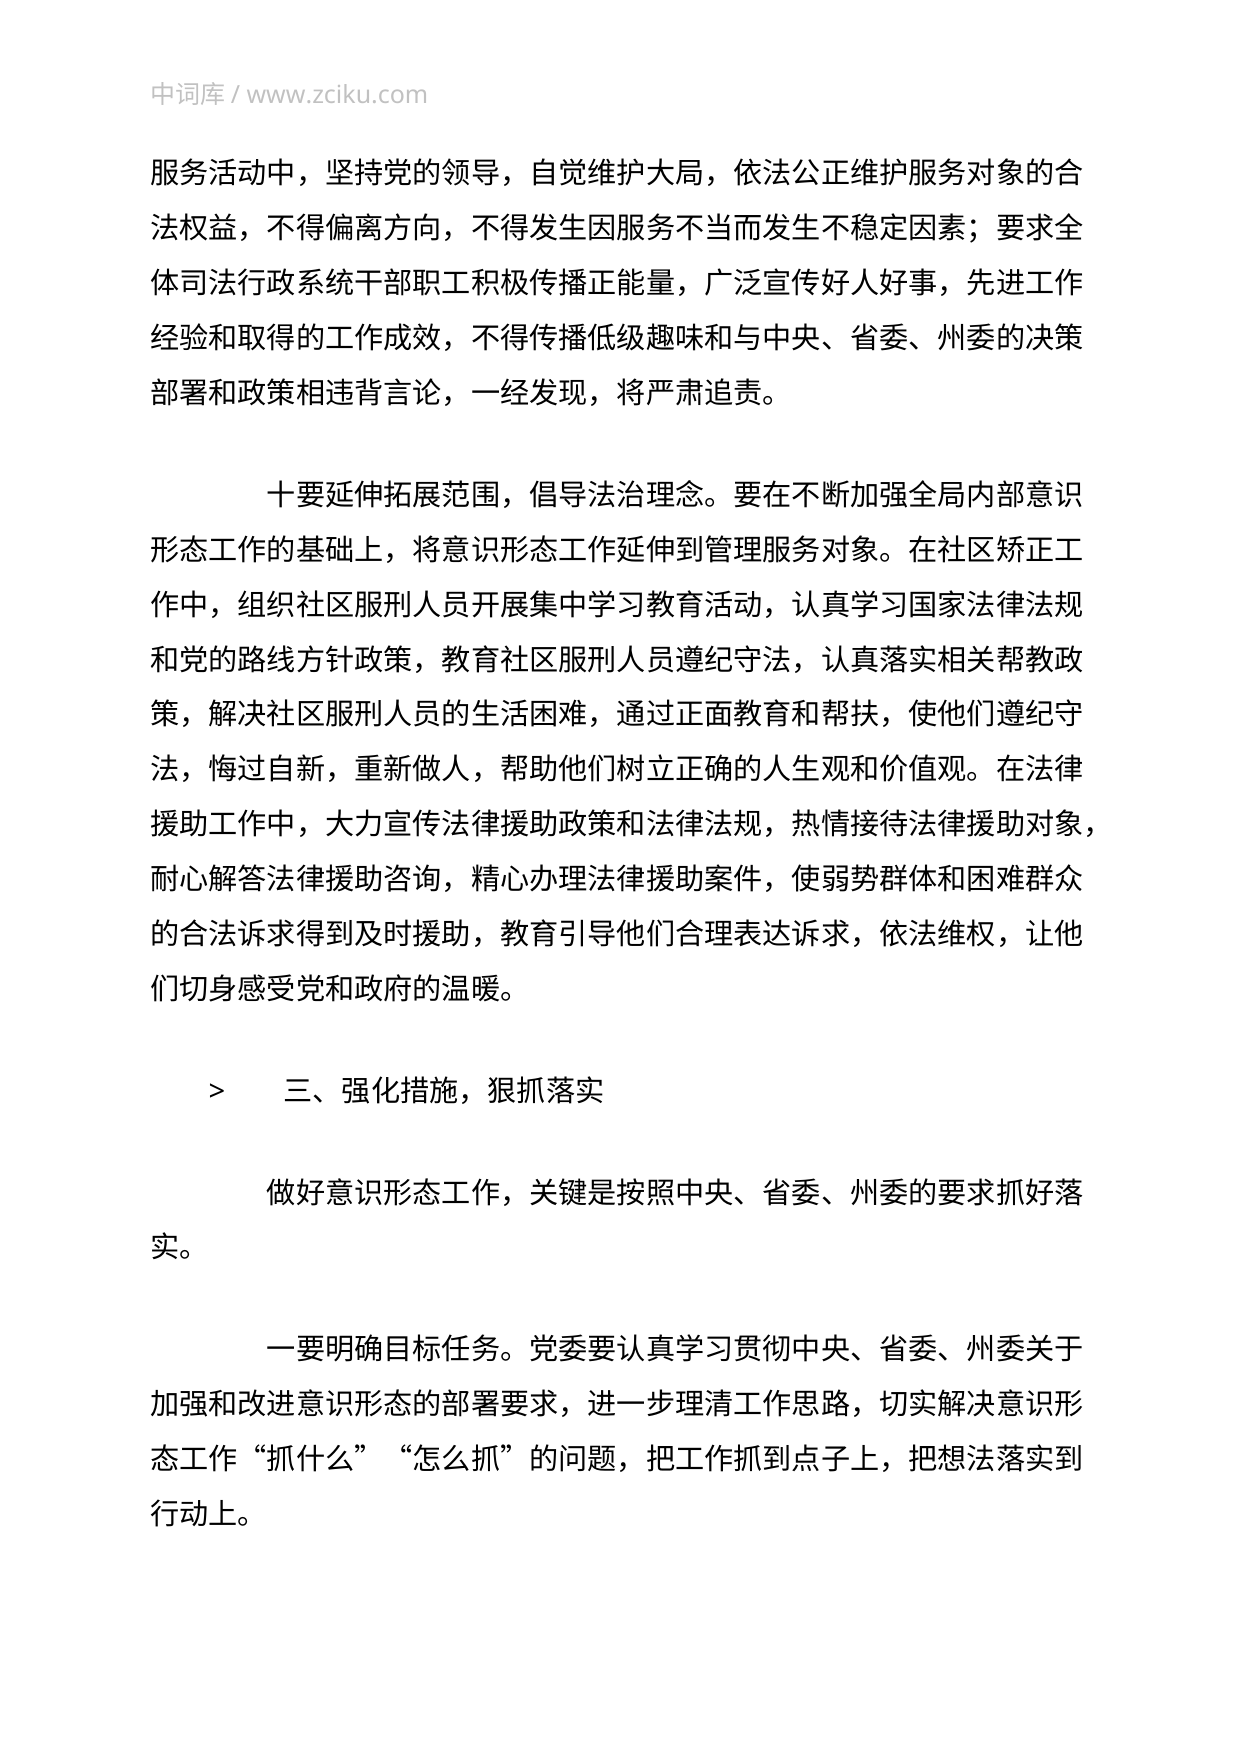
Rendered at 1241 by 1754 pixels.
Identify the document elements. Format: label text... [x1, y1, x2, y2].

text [150, 150, 1090, 412]
text > 三、强化措施，狠抓落实 [150, 1067, 1090, 1109]
text 做好意识形态工作，关键是按照中央、省委、州委的要求抓好落实。 [150, 1169, 1090, 1266]
text 一要明确目标任务。党委要认真学习贯彻中央、省委、州委关于加强和改进意识形态的部署要求，进一步理清工作思路，切实解决意识形态工作“抓什么”“怎么抓”的问题，把工作抓到点子上，把想法落实到行动上。 [150, 1326, 1090, 1533]
text 十要延伸拓展范围，倡导法治理念。要在不断加强全局内部意识形态工作的基础上，将意识形态工作延伸到管理服务对象。在社区矫正工作中，组织社区服刑人员开展集中学习教育活动，认真学习国家法律法规和党的路线方针政策，教育社区服刑人员遵纪守法，认真落实相关帮教政策，解决社区服刑人员的生活困难，通过正面教育和帮扶，使他们遵纪守法，悔过自新，重新做人，帮助他们树立正确的人生观和价值观。在法律援助工作中，大力宣传法律援助政策和法律法规，热情接待法律援助对象，耐心解答法律援助咨询，精心办理法律援助案件，使弱势群体和困难群众的合法诉求得到及时援助，教育引导他们合理表达诉求，依法维权，让他们切身感受党和政府的温暖。 [150, 471, 1090, 1008]
